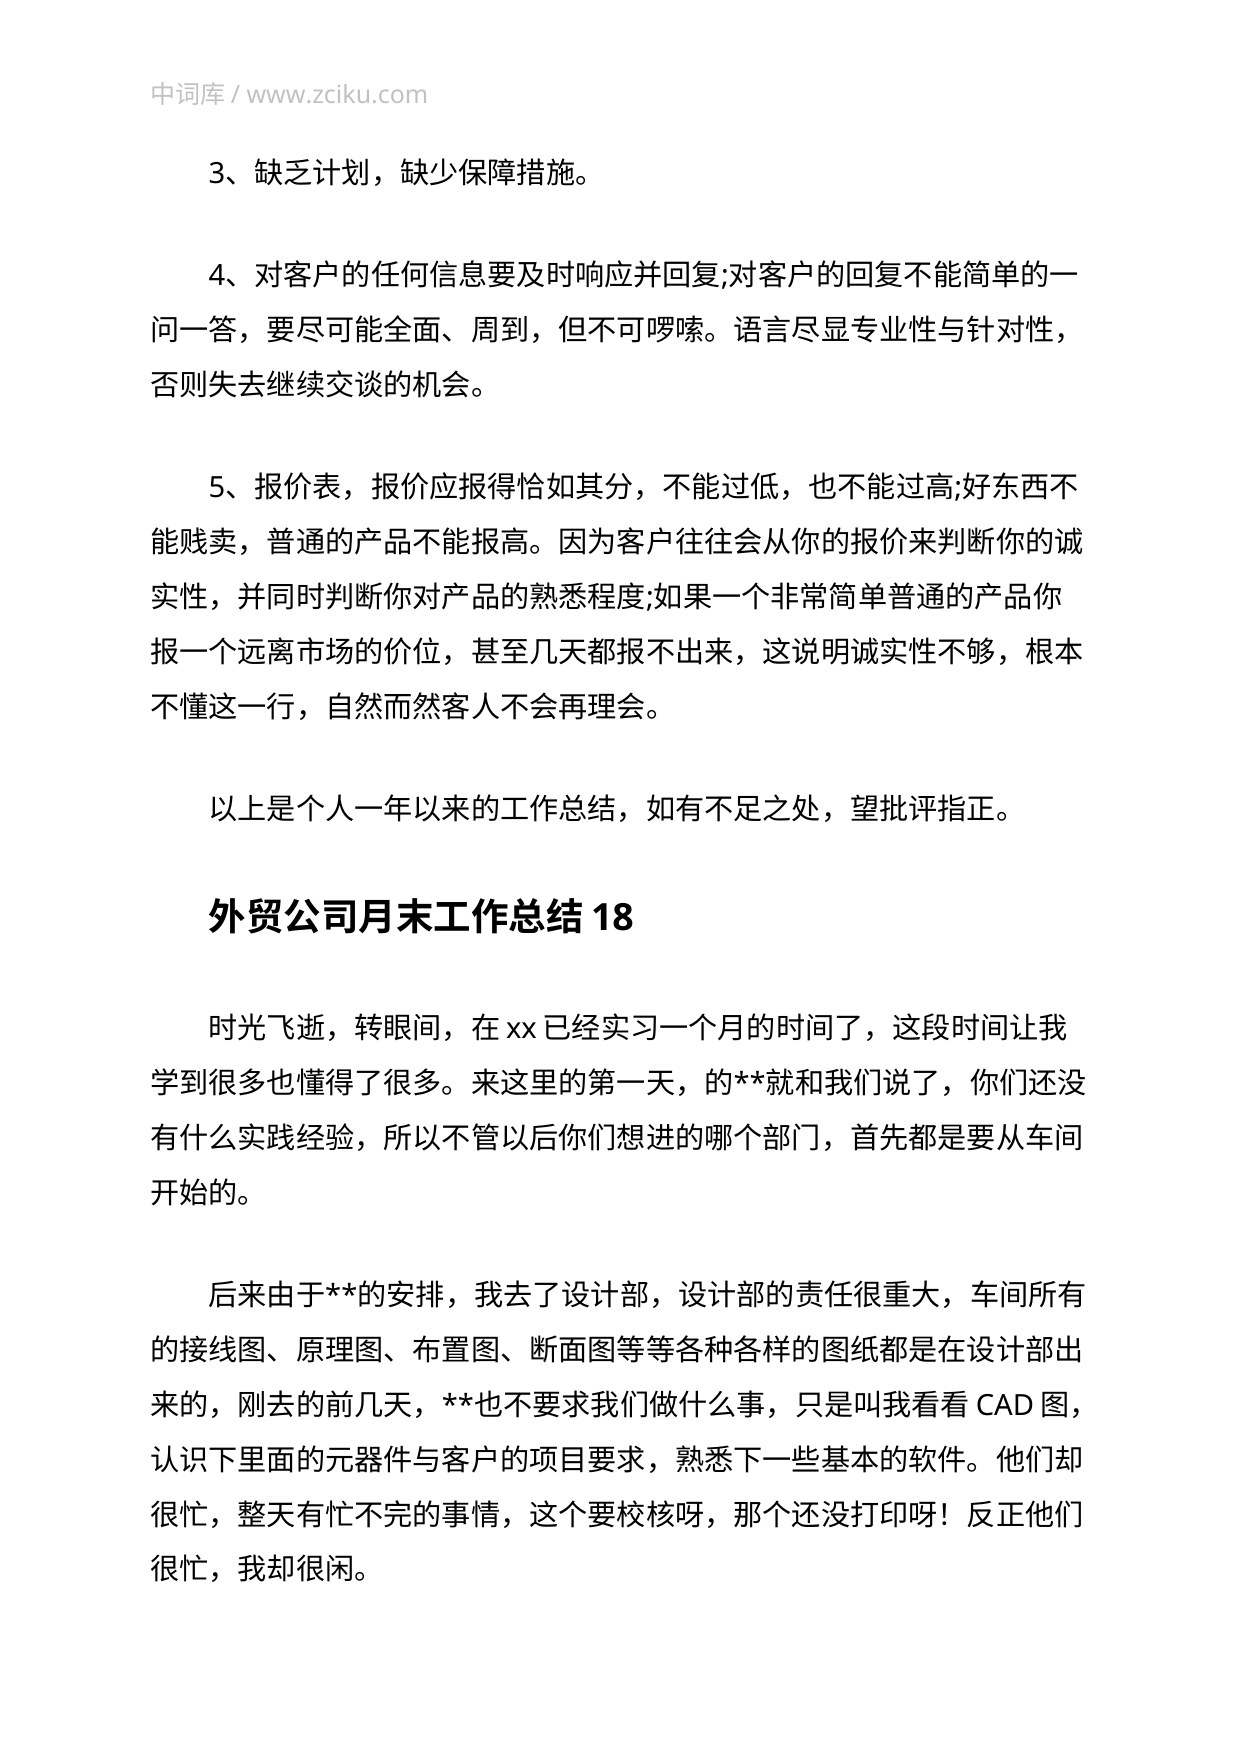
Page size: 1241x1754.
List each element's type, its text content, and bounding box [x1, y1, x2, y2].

text 5、报价表，报价应报得恰如其分，不能过低，也不能过高;好东西不能贱卖，普通的产品不能报高。因为客户往往会从你的报价来判断你的诚实性，并同时判断你对产品的熟悉程度;如果一个非常简单普通的产品你报一个远离市场的价位，甚至几天都报不出来，这说明诚实性不够，根本不懂这一行，自然而然客人不会再理会。 [150, 464, 1090, 726]
text 4、对客户的任何信息要及时响应并回复;对客户的回复不能简单的一问一答，要尽可能全面、周到，但不可啰嗦。语言尽显专业性与针对性，否则失去继续交谈的机会。 [150, 252, 1090, 404]
text 以上是个人一年以来的工作总结，如有不足之处，望批评指正。 [150, 785, 1090, 827]
text 3、缺乏计划，缺少保障措施。 [150, 150, 1090, 192]
text 后来由于**的安排，我去了设计部，设计部的责任很重大，车间所有的接线图、原理图、布置图、断面图等等各种各样的图纸都是在设计部出来的，刚去的前几天，**也不要求我们做什么事，只是叫我看看CAD图，认识下里面的元器件与客户的项目要求，熟悉下一些基本的软件。他们却很忙，整天有忙不完的事情，这个要校核呀，那个还没打印呀！反正他们很忙，我却很闲。 [150, 1271, 1090, 1588]
text 外贸公司月末工作总结18 [150, 887, 1090, 941]
text 时光飞逝，转眼间，在xx已经实习一个月的时间了，这段时间让我学到很多也懂得了很多。来这里的第一天，的**就和我们说了，你们还没有什么实践经验，所以不管以后你们想进的哪个部门，首先都是要从车间开始的。 [150, 1004, 1090, 1212]
